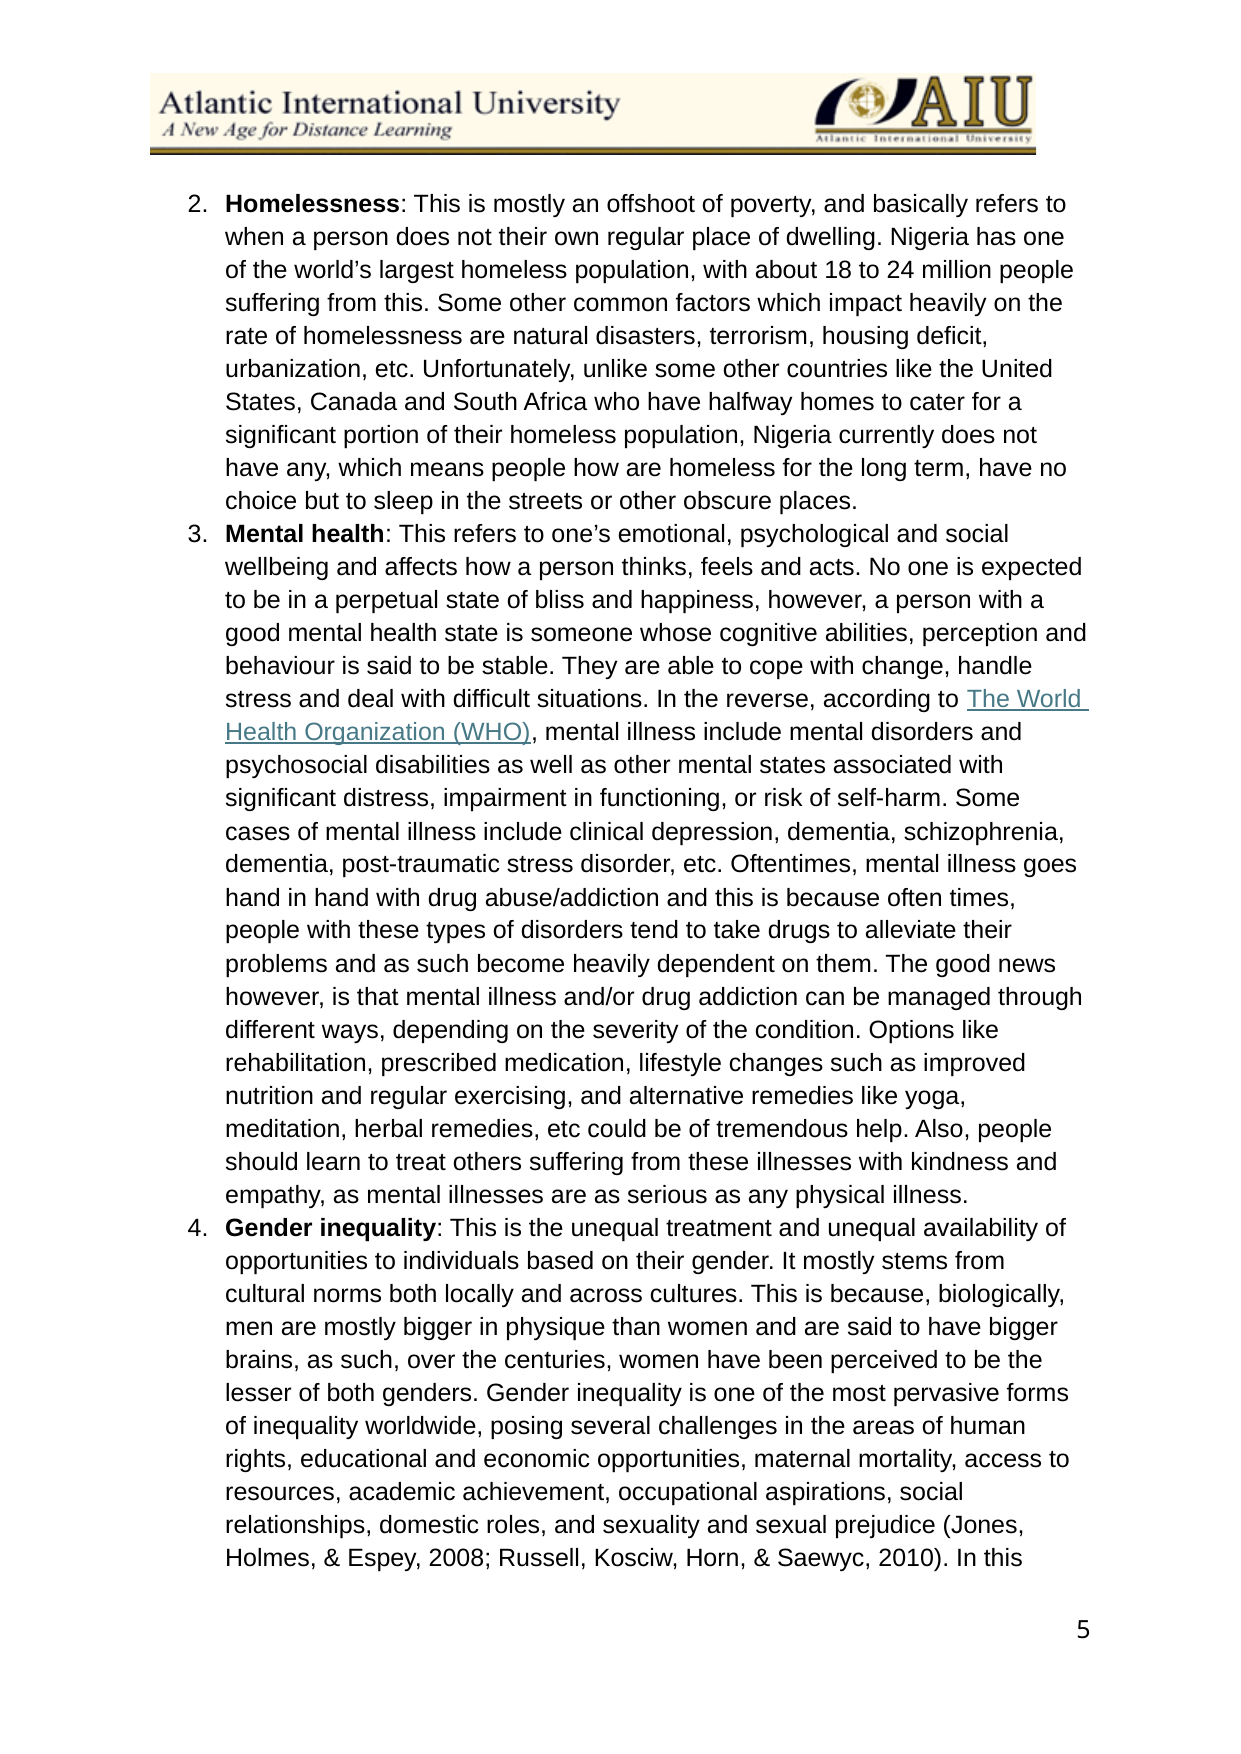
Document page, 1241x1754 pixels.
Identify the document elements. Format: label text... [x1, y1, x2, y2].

picture [150, 73, 1037, 155]
list Mental health: This refers to one’s emotional, psychological and social wellbeing and affects how a person thinks, feels and acts. No one is expected to be in a perpetual state of bliss and happiness, however, a person with a good mental health state is someone whose cognitive abilities, perception and behaviour is said to be stable. They are able to cope with change, handle stress and deal with difficult situations. In the reverse, according to The World Health Organization (WHO), mental illness include mental disorders and psychosocial disabilities as well as other mental states associated with significant distress, impairment in functioning, or risk of self-harm. Some cases of mental illness include clinical depression, dementia, schizophrenia, dementia, post-traumatic stress disorder, etc. Oftentimes, mental illness goes hand in hand with drug abuse/addiction and this is because often times, people with these types of disorders tend to take drugs to alleviate their problems and as such become heavily dependent on them. The good news however, is that mental illness and/or drug addiction can be managed through different ways, depending on the severity of the condition. Options like rehabilitation, prescribed medication, lifestyle changes such as improved nutrition and regular exercising, and alternative remedies like yoga, meditation, herbal remedies, etc could be of tremendous help. Also, people should learn to treat others suffering from these illnesses with kindness and empathy, as mental illnesses are as serious as any physical illness. [187, 519, 1090, 1208]
list Homelessness: This is mostly an offshoot of poverty, and basically refers to when a person does not their own regular place of dwelling. Nigeria has one of the world’s largest homeless population, with about 18 to 24 million people suffering from this. Some other common factors which impact heavily on the rate of homelessness are natural disasters, terrorism, housing deficit, urbanization, etc. Unfortunately, unlike some other countries like the United States, Canada and South Africa who have halfway homes to cater for a significant portion of their homeless population, Nigeria currently does not have any, which means people how are homeless for the long term, have no choice but to sleep in the streets or other obscure places. [187, 189, 1090, 515]
